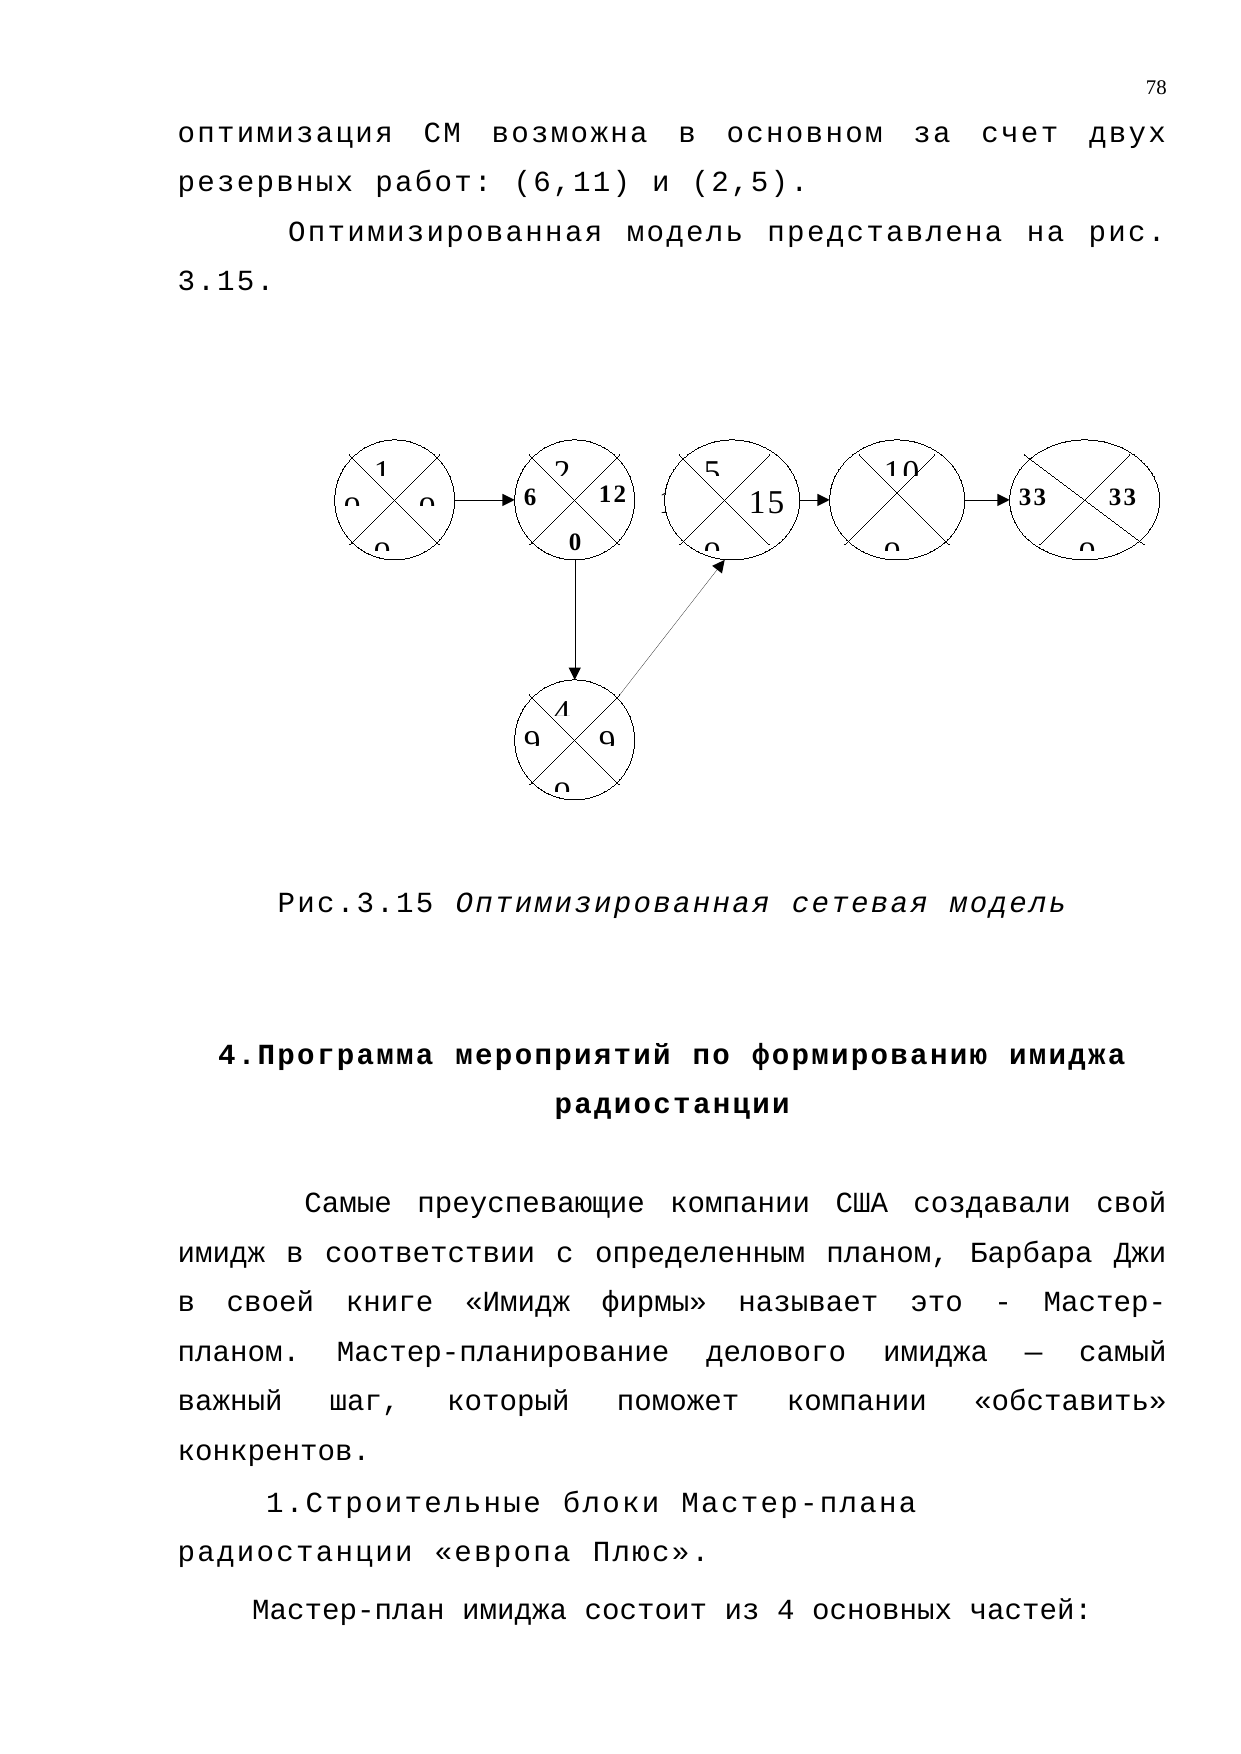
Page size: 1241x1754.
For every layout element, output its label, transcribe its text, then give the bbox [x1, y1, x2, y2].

text 1.Строительные блоки Мастер-плана радиостанции «европа Плюс». [177, 1485, 1167, 1571]
text Самые преуспевающие компании США создавали свой имидж в соответствии с определенным планом, Барбара Джи в своей книге «Имидж фирмы» называет это - Мастер-планом. Мастер-планирование делового имиджа — самый важный шаг, который поможет компании «обставить» конкрентов. [177, 1188, 1167, 1469]
text Рис.3.15 Оптимизированная сетевая модель [177, 888, 1167, 921]
text Оптимизированная модель представлена на рис. 3.15. [177, 217, 1167, 299]
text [177, 118, 1167, 201]
subtitle 4.Программа мероприятий по формированию имиджа радиостанции [177, 1040, 1167, 1122]
text Мастер-план имиджа состоит из 4 основных частей: [177, 1595, 1167, 1628]
